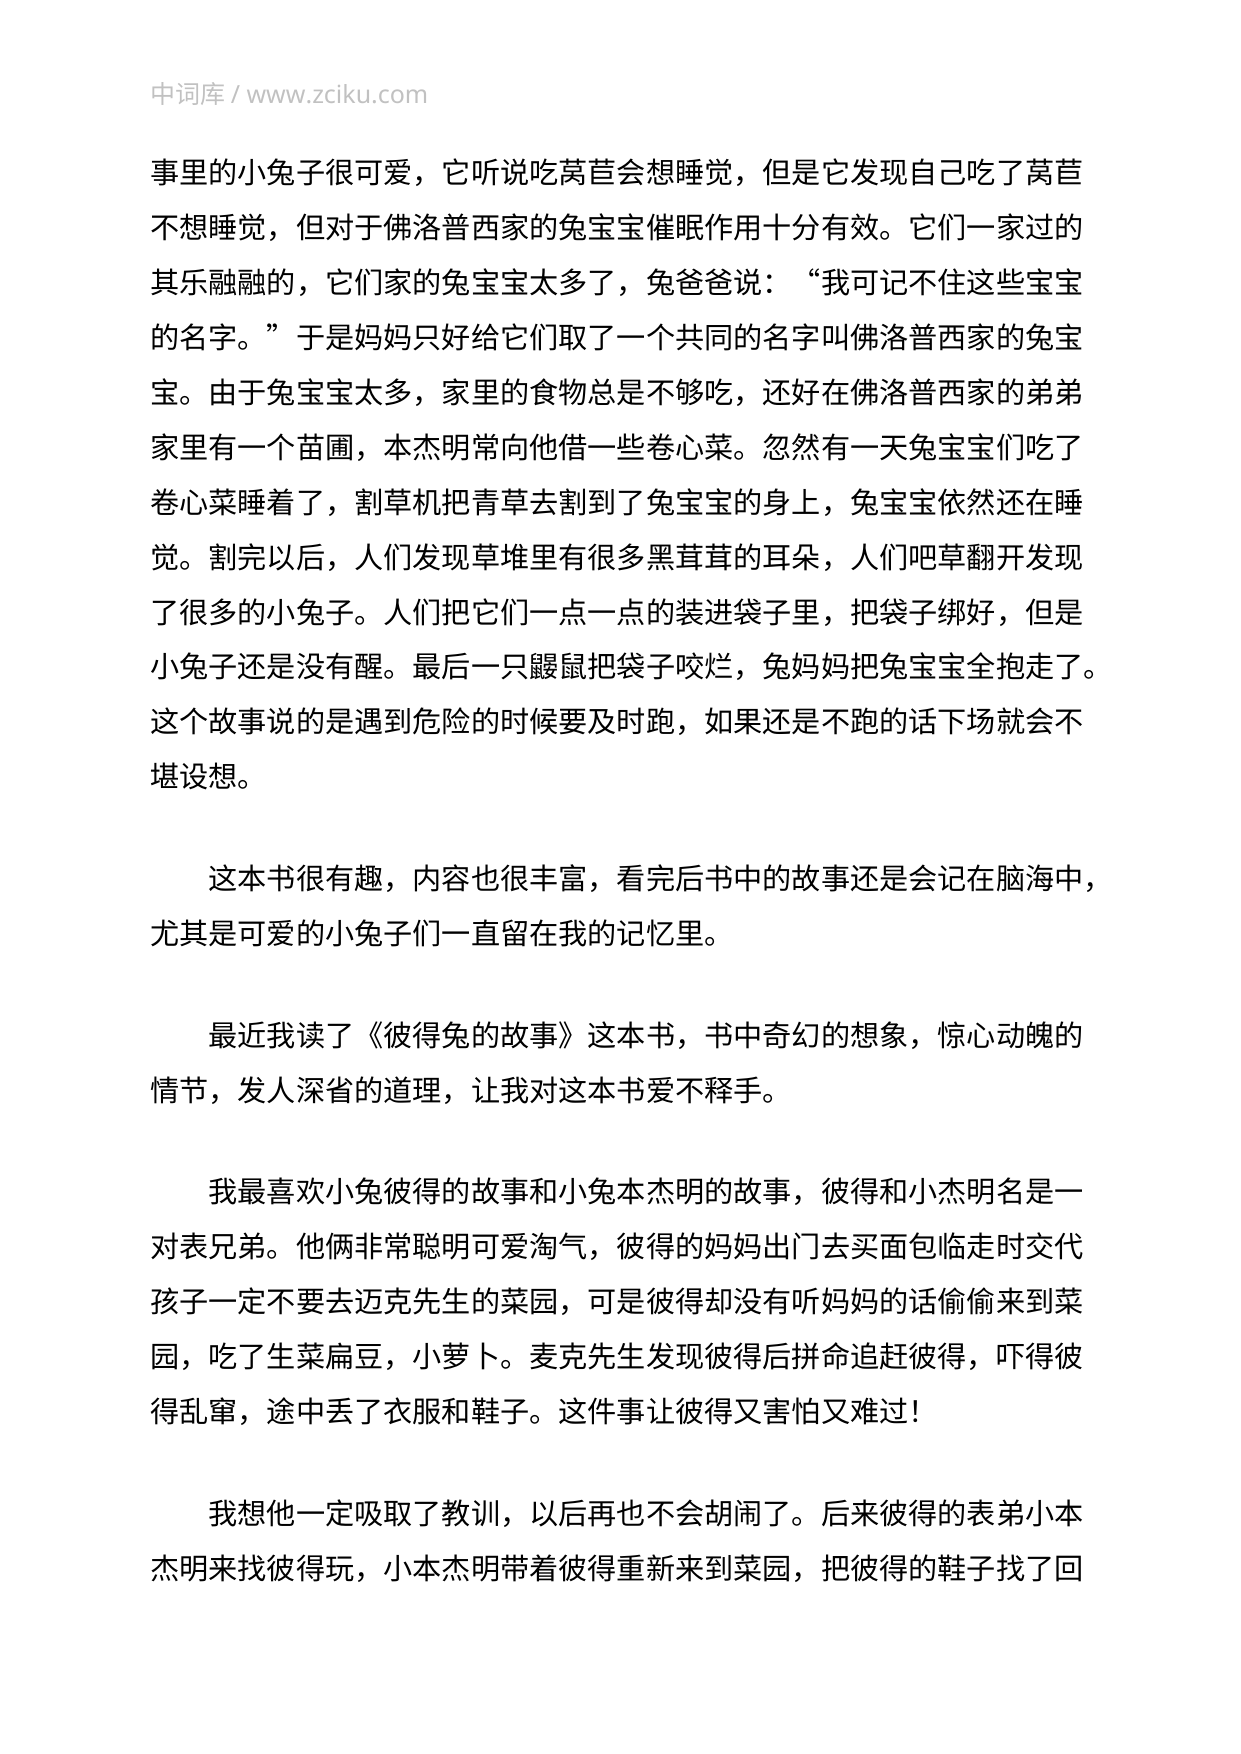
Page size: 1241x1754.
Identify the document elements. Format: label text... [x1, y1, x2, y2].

text 这本书很有趣，内容也很丰富，看完后书中的故事还是会记在脑海中，尤其是可爱的小兔子们一直留在我的记忆里。 [150, 856, 1090, 953]
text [150, 1490, 1090, 1587]
text 最近我读了《彼得兔的故事》这本书，书中奇幻的想象，惊心动魄的情节，发人深省的道理，让我对这本书爱不释手。 [150, 1012, 1090, 1109]
text 我最喜欢小兔彼得的故事和小兔本杰明的故事，彼得和小杰明名是一对表兄弟。他俩非常聪明可爱淘气，彼得的妈妈出门去买面包临走时交代孩子一定不要去迈克先生的菜园，可是彼得却没有听妈妈的话偷偷来到菜园，吃了生菜扁豆，小萝卜。麦克先生发现彼得后拼命追赶彼得，吓得彼得乱窜，途中丢了衣服和鞋子。这件事让彼得又害怕又难过！ [150, 1169, 1090, 1431]
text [150, 150, 1090, 796]
